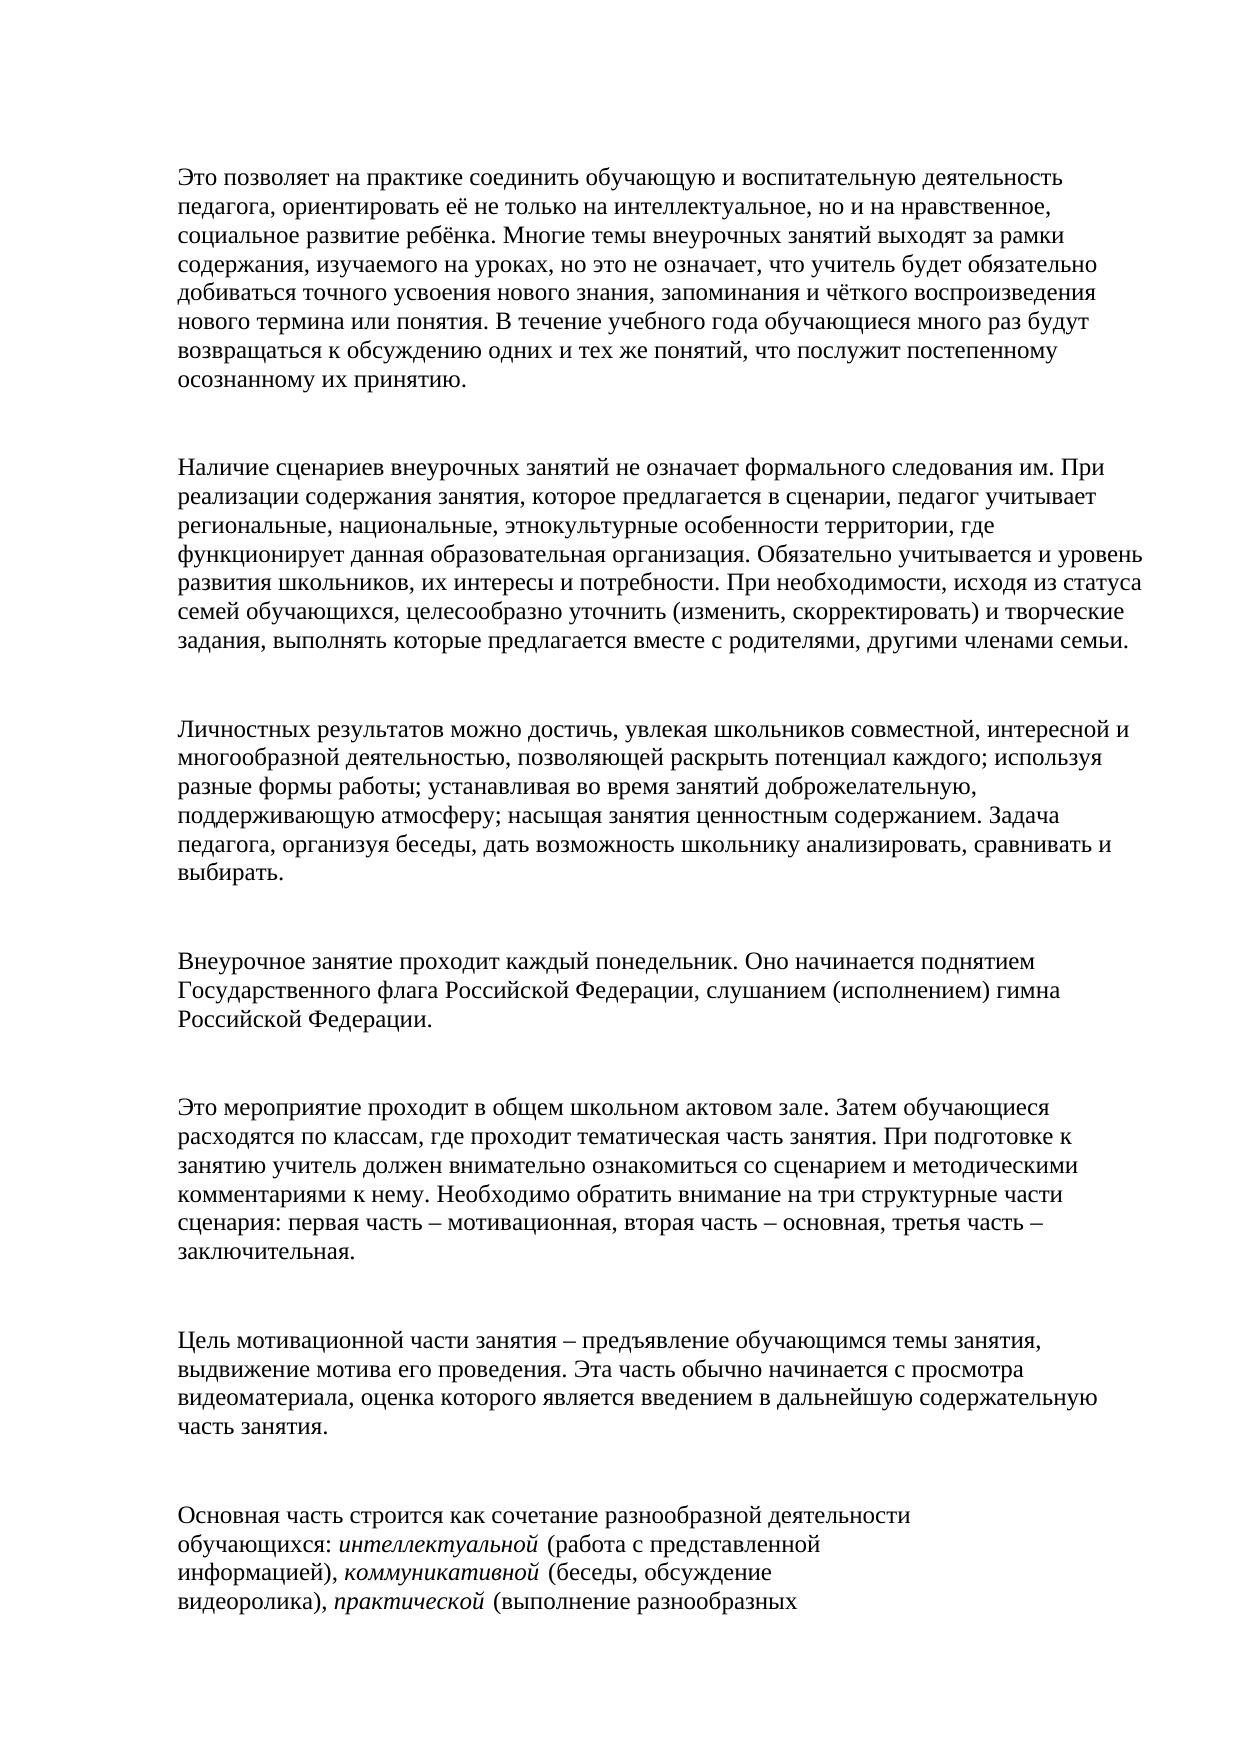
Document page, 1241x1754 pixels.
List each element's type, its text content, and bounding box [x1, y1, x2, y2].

text Цель мотивационной части занятия – предъявление обучающимся темы занятия, выдвижение мотива его проведения. Эта часть обычно начинается с просмотра видеоматериала, оценка которого является введением в дальнейшую содержательную часть занятия. [177, 1325, 1152, 1440]
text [177, 1500, 1152, 1615]
text Личностных результатов можно достичь, увлекая школьников совместной, интересной и многообразной деятельностью, позволяющей раскрыть потенциал каждого; используя разные формы работы; устанавливая во время занятий доброжелательную, поддерживающую атмосферу; насыщая занятия ценностным содержанием. Задача педагога, организуя беседы, дать возможность школьнику анализировать, сравнивать и выбирать. [177, 714, 1152, 886]
text Это позволяет на практике соединить обучающую и воспитательную деятельность педагога, ориентировать её не только на интеллектуальное, но и на нравственное, социальное развитие ребёнка. Многие темы внеурочных занятий выходят за рамки содержания, изучаемого на уроках, но это не означает, что учитель будет обязательно добиваться точного усвоения нового знания, запоминания и чёткого воспроизведения нового термина или понятия. В течение учебного года обучающиеся много раз будут возвращаться к обсуждению одних и тех же понятий, что послужит постепенному осознанному их принятию. [177, 162, 1152, 392]
text Наличие сценариев внеурочных занятий не означает формального следования им. При реализации содержания занятия, которое предлагается в сценарии, педагог учитывает региональные, национальные, этнокультурные особенности территории, где функционирует данная образовательная организация. Обязательно учитывается и уровень развития школьников, их интересы и потребности. При необходимости, исходя из статуса семей обучающихся, целесообразно уточнить (изменить, скорректировать) и творческие задания, выполнять которые предлагается вместе с родителями, другими членами семьи. [177, 452, 1152, 654]
text Это мероприятие проходит в общем школьном актовом зале. Затем обучающиеся расходятся по классам, где проходит тематическая часть занятия. При подготовке к занятию учитель должен внимательно ознакомиться со сценарием и методическими комментариями к нему. Необходимо обратить внимание на три структурные части сценария: первая часть – мотивационная, вторая часть – основная, третья часть – заключительная. [177, 1092, 1152, 1265]
text Внеурочное занятие проходит каждый понедельник. Оно начинается поднятием Государственного флага Российской Федерации, слушанием (исполнением) гимна Российской Федерации. [177, 946, 1152, 1032]
